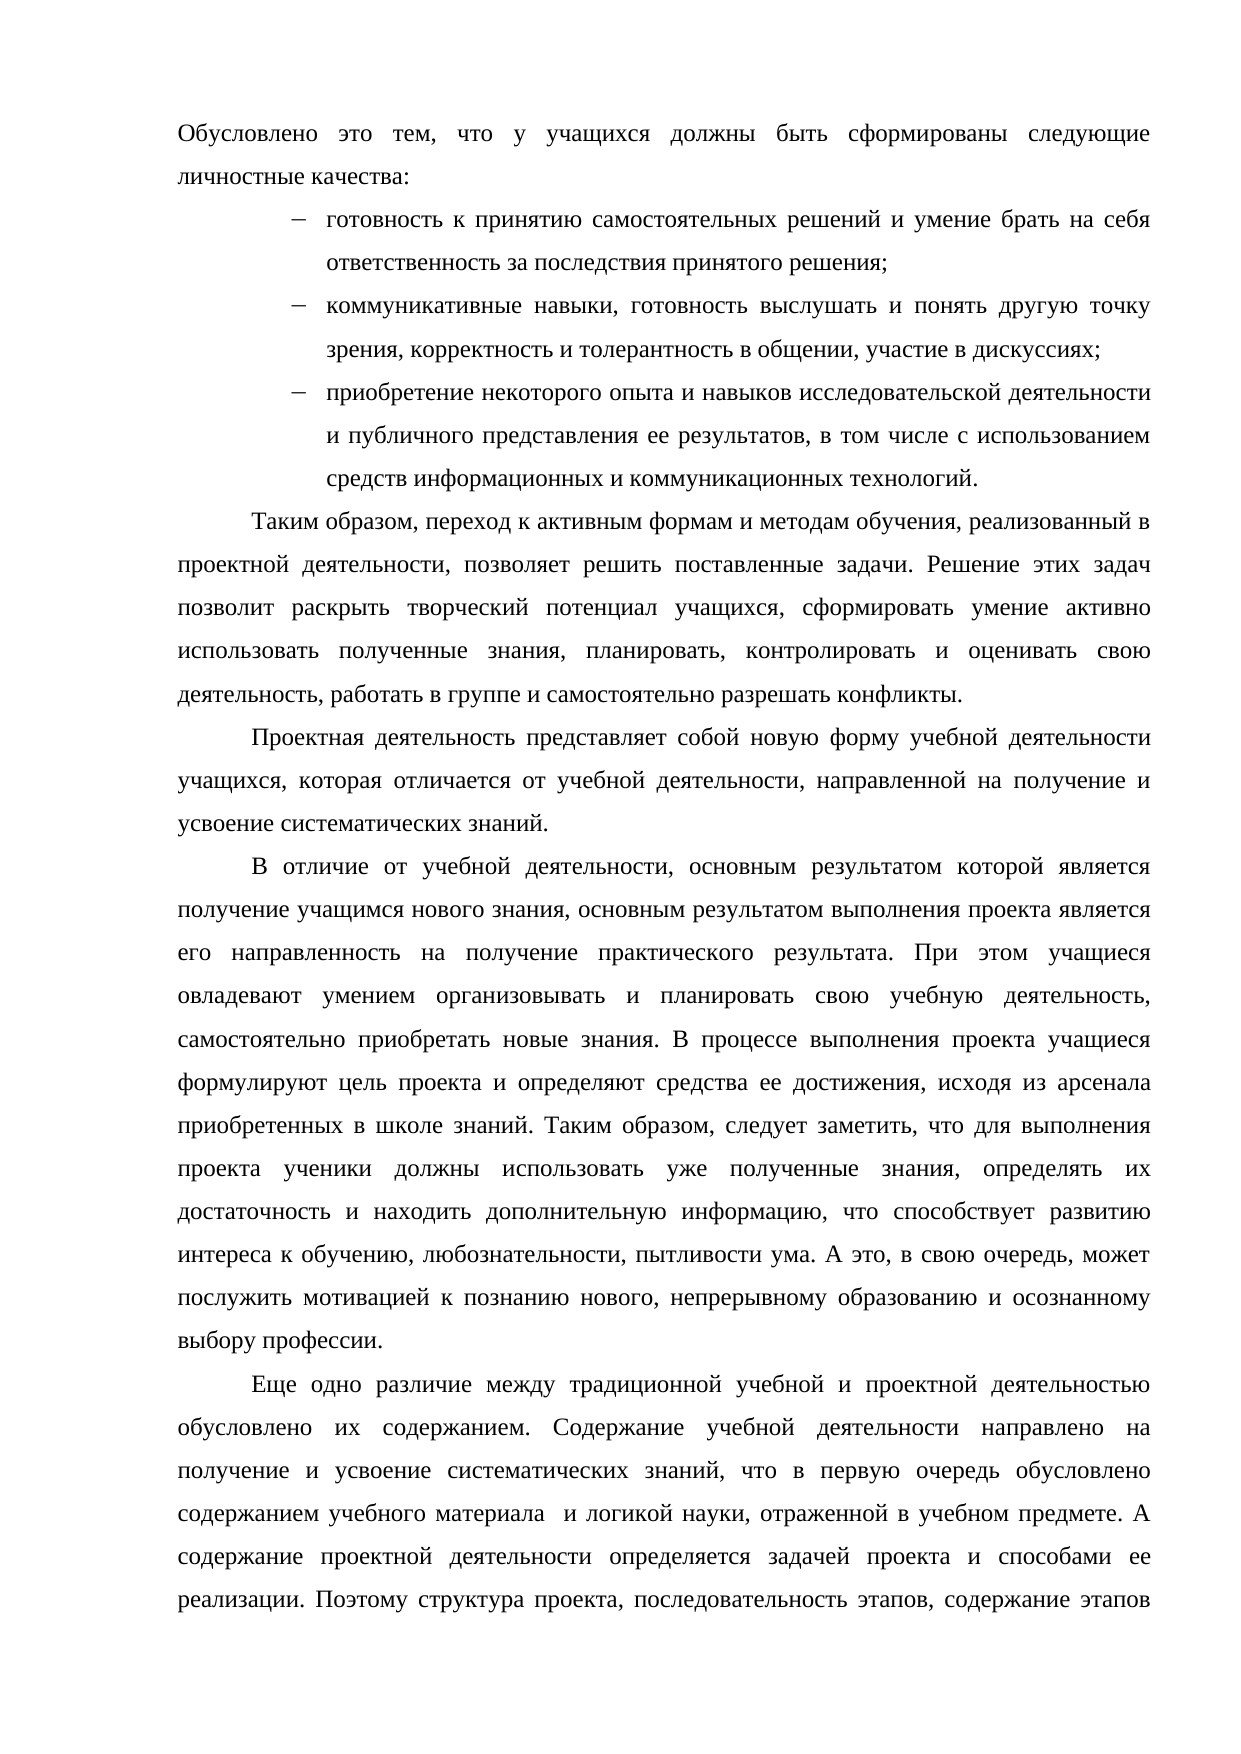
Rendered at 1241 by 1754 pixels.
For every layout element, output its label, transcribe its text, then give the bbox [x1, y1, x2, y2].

text Проектная деятельность представляет собой новую форму учебной деятельности учащихся, которая отличается от учебной деятельности, направленной на получение и усвоение систематических знаний. [177, 722, 1152, 837]
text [177, 1369, 1152, 1613]
list коммуникативные навыки, готовность выслушать и понять другую точку зрения, корректность и толерантность в общении, участие в дискуссиях; [288, 291, 1152, 362]
list готовность к принятию самостоятельных решений и умение брать на себя ответственность за последствия принятого решения; [288, 204, 1152, 276]
text Таким образом, переход к активным формам и методам обучения, реализованный в проектной деятельности, позволяет решить поставленные задачи. Решение этих задач позволит раскрыть творческий потенциал учащихся, сформировать умение активно использовать полученные знания, планировать, контролировать и оценивать свою деятельность, работать в группе и самостоятельно разрешать конфликты. [177, 506, 1152, 707]
list приобретение некоторого опыта и навыков исследовательской деятельности и публичного представления ее результатов, в том числе с использованием средств информационных и коммуникационных технологий. [288, 377, 1152, 492]
text В отличие от учебной деятельности, основным результатом которой является получение учащимся нового знания, основным результатом выполнения проекта является его направленность на получение практического результата. При этом учащиеся овладевают умением организовывать и планировать свою учебную деятельность, самостоятельно приобретать новые знания. В процессе выполнения проекта учащиеся формулируют цель проекта и определяют средства ее достижения, исходя из арсенала приобретенных в школе знаний. Таким образом, следует заметить, что для выполнения проекта ученики должны использовать уже полученные знания, определять их достаточность и находить дополнительную информацию, что способствует развитию интереса к обучению, любознательности, пытливости ума. А это, в свою очередь, может послужить мотивацией к познанию нового, непрерывному образованию и осознанному выбору профессии. [177, 851, 1152, 1354]
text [177, 118, 1152, 190]
